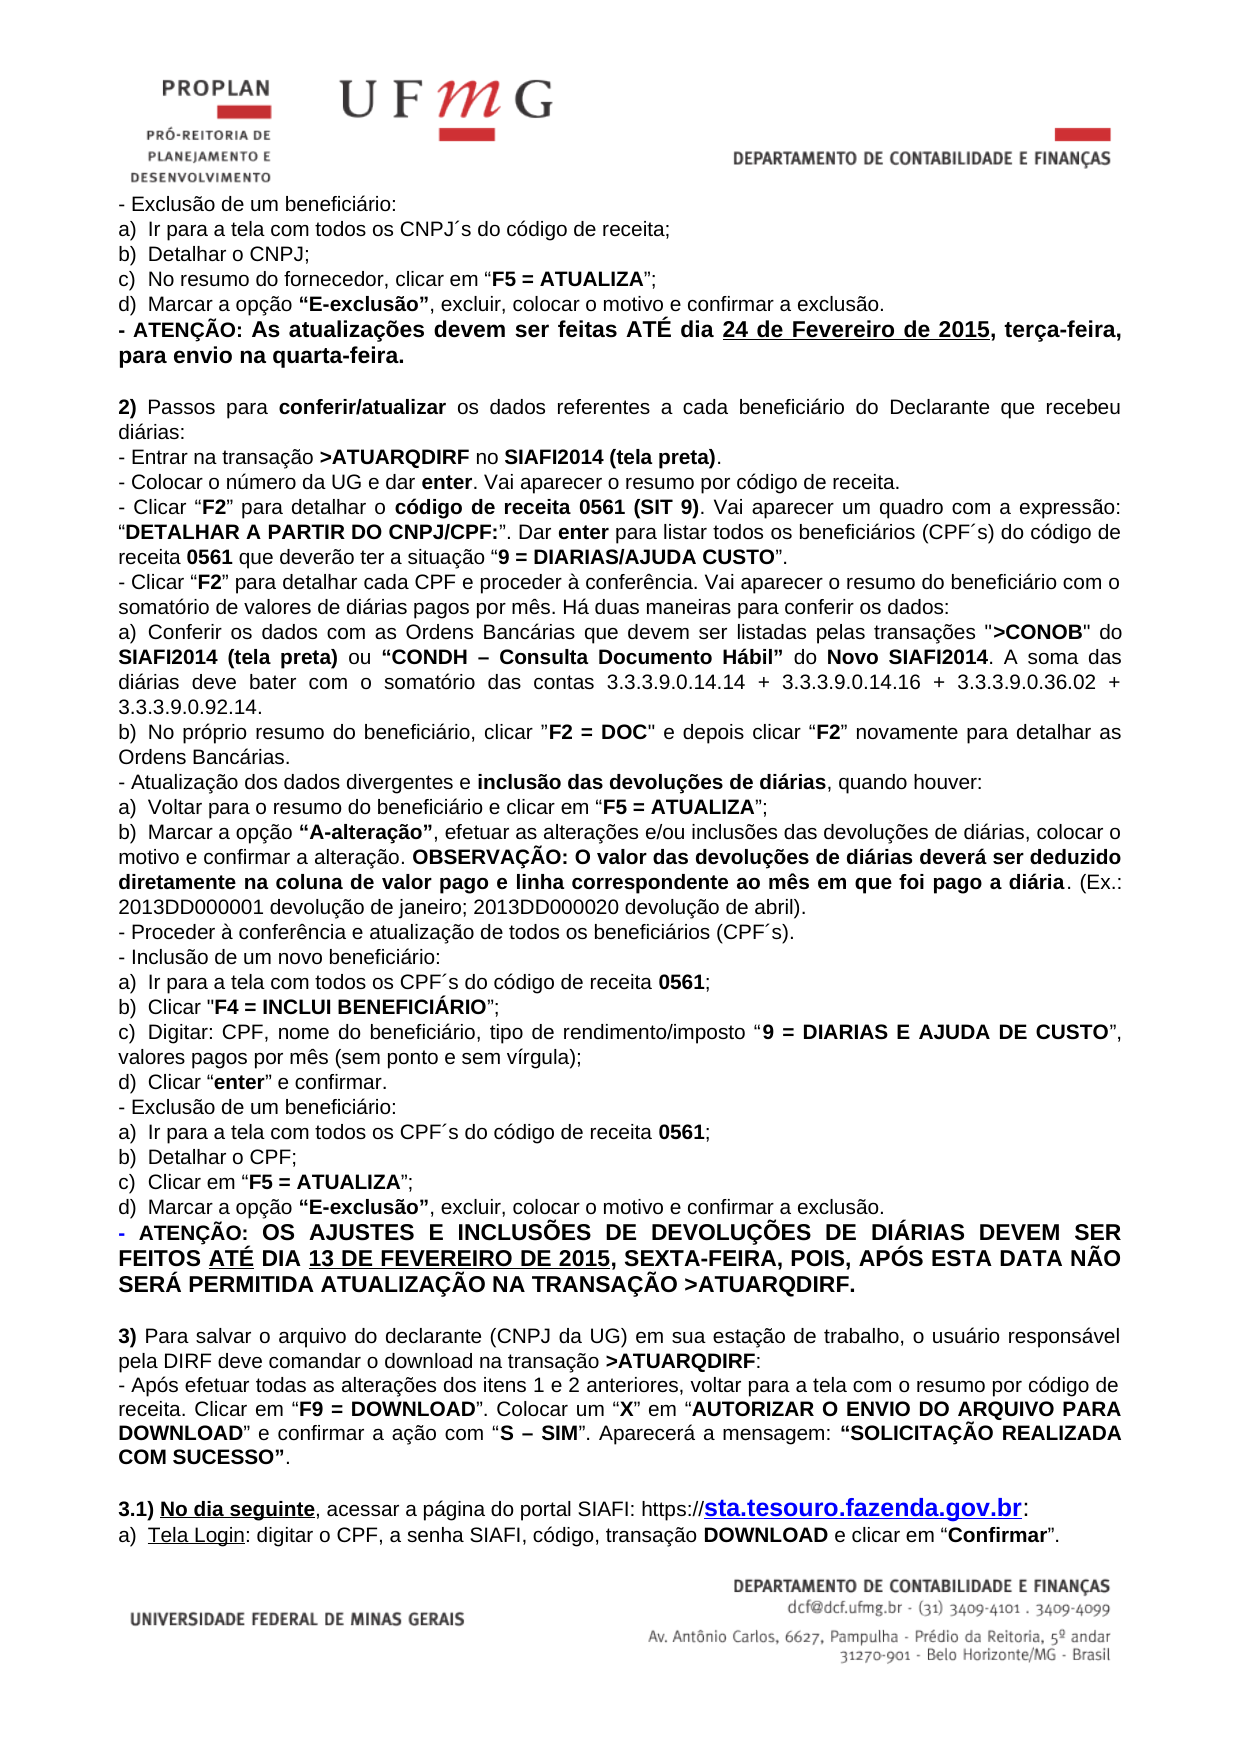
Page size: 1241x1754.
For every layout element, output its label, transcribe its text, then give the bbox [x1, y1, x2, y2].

text 3) Para salvar o arquivo do declarante (CNPJ da UG) em sua estação de trabalho, o usuário responsável pela DIRF deve comandar o download na transação >ATUARQDIRF: [118, 1323, 1122, 1373]
text - Clicar “F2” para detalhar cada CPF e proceder à conferência. Vai aparecer o resumo do beneficiário com o somatório de valores de diárias pagos por mês. Há duas maneiras para conferir os dados: [118, 569, 1122, 619]
text - Colocar o número da UG e dar enter. Vai aparecer o resumo por código de receita. [118, 469, 1122, 494]
text - Exclusão de um beneficiário: [118, 191, 1122, 216]
text b) No próprio resumo do beneficiário, clicar ”F2 = DOC" e depois clicar “F2” novamente para detalhar as Ordens Bancárias. [118, 719, 1122, 769]
text a) Voltar para o resumo do beneficiário e clicar em “F5 = ATUALIZA”; [118, 794, 1122, 819]
text - Após efetuar todas as alterações dos itens 1 e 2 anteriores, voltar para a tela com o resumo por código de receita. Clicar em “F9 = DOWNLOAD”. Colocar um “X” em “AUTORIZAR O ENVIO DO ARQUIVO PARA DOWNLOAD” e confirmar a ação com “S – SIM”. Aparecerá a mensagem: “SOLICITAÇÃO REALIZADA COM SUCESSO”. [118, 1373, 1122, 1469]
text - Atualização dos dados divergentes e inclusão das devoluções de diárias, quando houver: [118, 769, 1122, 794]
list Clicar “enter” e confirmar. [118, 1069, 1122, 1094]
list Ir para a tela com todos os CNPJ´s do código de receita; [118, 216, 1122, 241]
text a) Conferir os dados com as Ordens Bancárias que devem ser listadas pelas transações ">CONOB" do SIAFI2014 (tela preta) ou “CONDH – Consulta Documento Hábil” do Novo SIAFI2014. A soma das diárias deve bater com o somatório das contas 3.3.3.9.0.14.14 + 3.3.3.9.0.14.16 + 3.3.3.9.0.36.02 + 3.3.3.9.0.92.14. [118, 619, 1122, 719]
list Tela Login: digitar o CPF, a senha SIAFI, código, transação DOWNLOAD e clicar em “Confirmar”. [118, 1521, 1122, 1546]
text - Clicar “F2” para detalhar o código de receita 0561 (SIT 9). Vai aparecer um quadro com a expressão: “DETALHAR A PARTIR DO CNPJ/CPF:”. Dar enter para listar todos os beneficiários (CPF´s) do código de receita 0561 que deverão ter a situação “9 = DIARIAS/AJUDA CUSTO”. [118, 494, 1122, 569]
list Detalhar o CNPJ; [118, 241, 1122, 266]
list Marcar a opção “E-exclusão”, excluir, colocar o motivo e confirmar a exclusão. [118, 291, 1122, 316]
list Ir para a tela com todos os CPF´s do código de receita 0561; [118, 1119, 1122, 1144]
text - Proceder à conferência e atualização de todos os beneficiários (CPF´s). [118, 919, 1122, 944]
list No resumo do fornecedor, clicar em “F5 = ATUALIZA”; [118, 266, 1122, 291]
text b) Marcar a opção “A-alteração”, efetuar as alterações e/ou inclusões das devoluções de diárias, colocar o motivo e confirmar a alteração. OBSERVAÇÃO: O valor das devoluções de diárias deverá ser deduzido diretamente na coluna de valor pago e linha correspondente ao mês em que foi pago a diária. (Ex.: 2013DD000001 devolução de janeiro; 2013DD000020 devolução de abril). [118, 819, 1122, 919]
text - Inclusão de um novo beneficiário: [118, 944, 1122, 969]
text 2) Passos para conferir/atualizar os dados referentes a cada beneficiário do Declarante que recebeu diárias: [118, 394, 1122, 444]
list Detalhar o CPF; [118, 1144, 1122, 1169]
text - Exclusão de um beneficiário: [118, 1094, 1122, 1119]
text 3.1) No dia seguinte, acessar a página do portal SIAFI: https://sta.tesouro.fazenda.gov.br: [118, 1493, 1122, 1521]
list Clicar "F4 = INCLUI BENEFICIÁRIO”; [118, 994, 1122, 1019]
text - Entrar na transação >ATUARQDIRF no SIAFI2014 (tela preta). [118, 444, 1122, 469]
list Marcar a opção “E-exclusão”, excluir, colocar o motivo e confirmar a exclusão. [118, 1194, 1122, 1219]
list Ir para a tela com todos os CPF´s do código de receita 0561; [118, 969, 1122, 994]
list Digitar: CPF, nome do beneficiário, tipo de rendimento/imposto “9 = DIARIAS E AJUDA DE CUSTO”, valores pagos por mês (sem ponto e sem vírgula); [118, 1019, 1122, 1069]
picture [118, 73, 1123, 191]
text - ATENÇÃO: As atualizações devem ser feitas ATÉ dia 24 de Fevereiro de 2015, terça-feira, para envio na quarta-feira. [118, 316, 1122, 369]
picture [118, 1562, 1123, 1681]
list Clicar em “F5 = ATUALIZA”; [118, 1169, 1122, 1194]
text - ATENÇÃO: Os ajustes e inclusões de devoluções de diárias devem ser feitOs ATÉ dia 13 de Fevereiro de 2015, sexta-feira, pois, após esta data não será permitida atualização na transação >ATUARQDIRF. [118, 1219, 1122, 1298]
